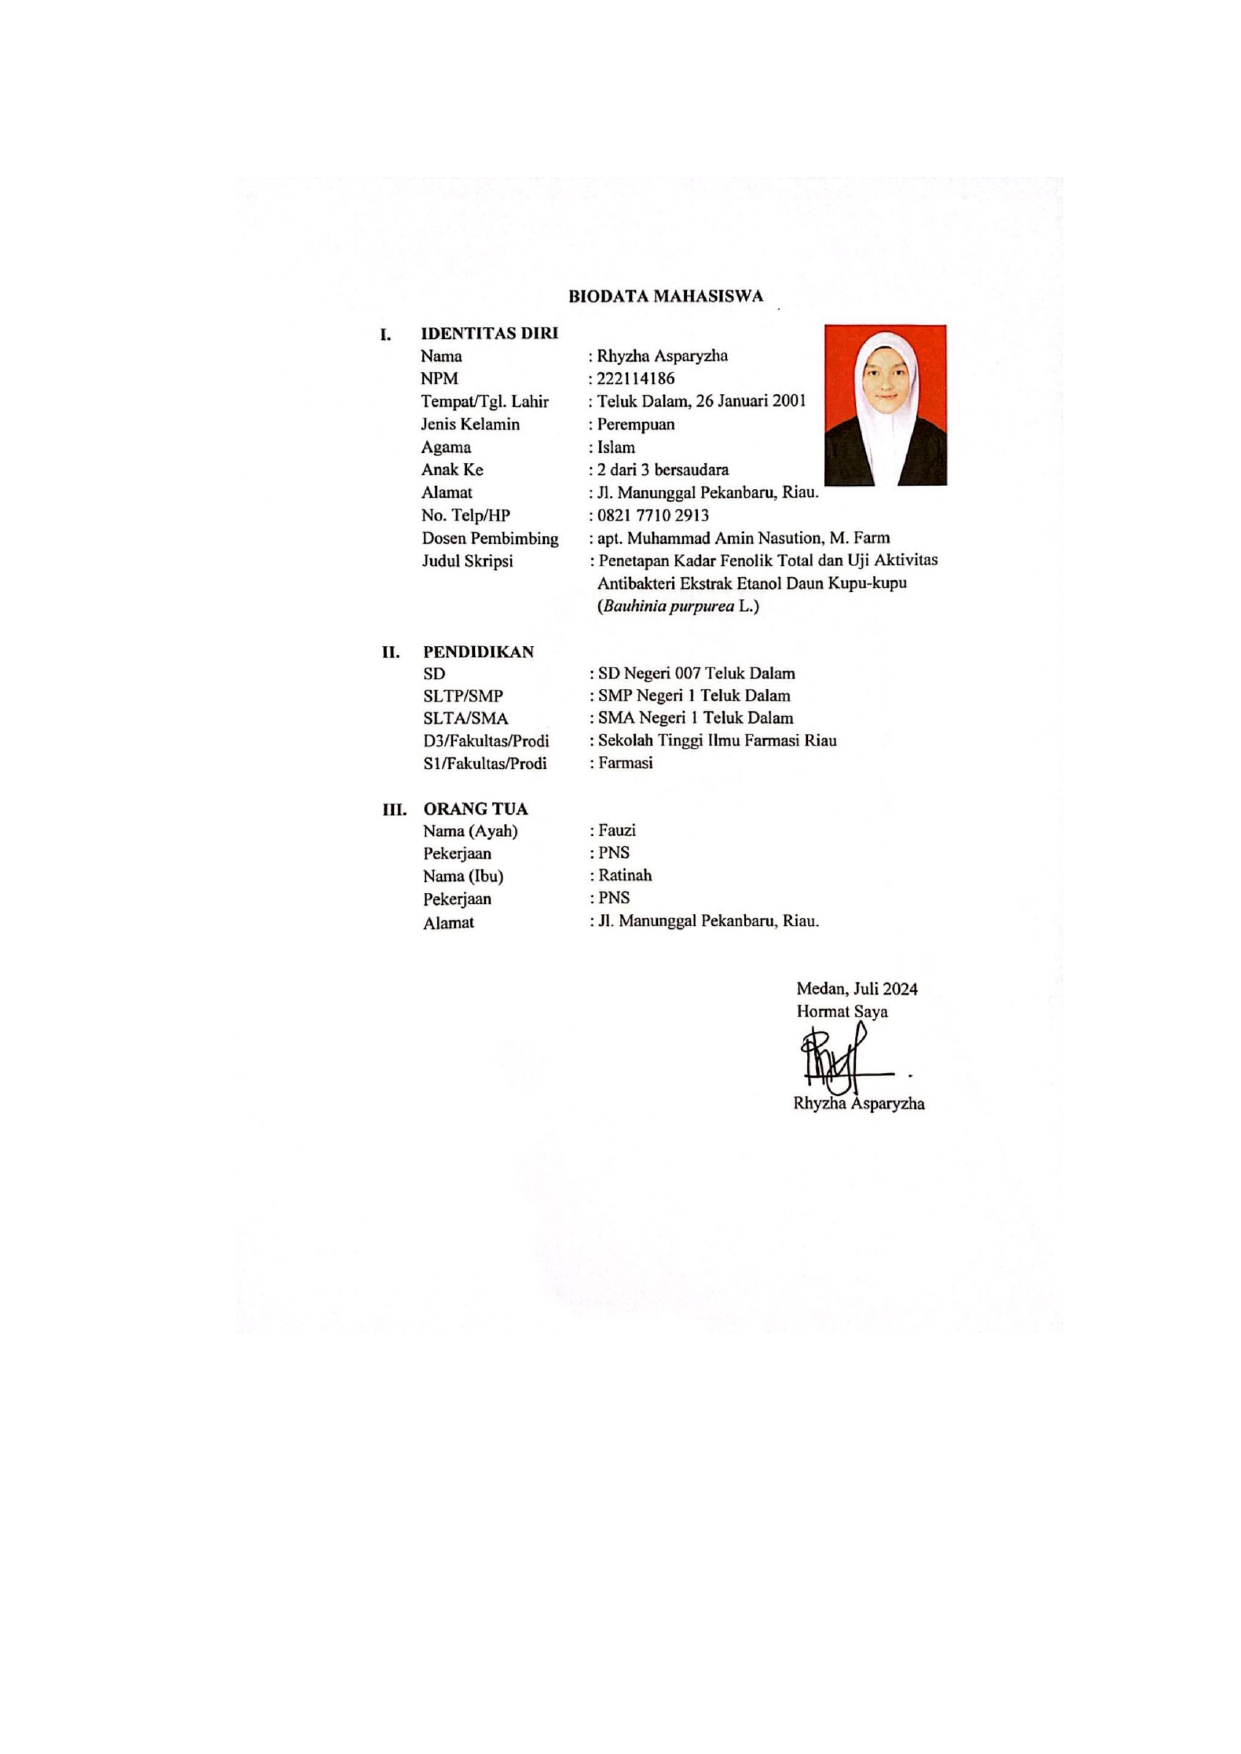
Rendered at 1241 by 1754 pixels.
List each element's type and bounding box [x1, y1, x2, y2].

picture [236, 177, 1064, 1333]
